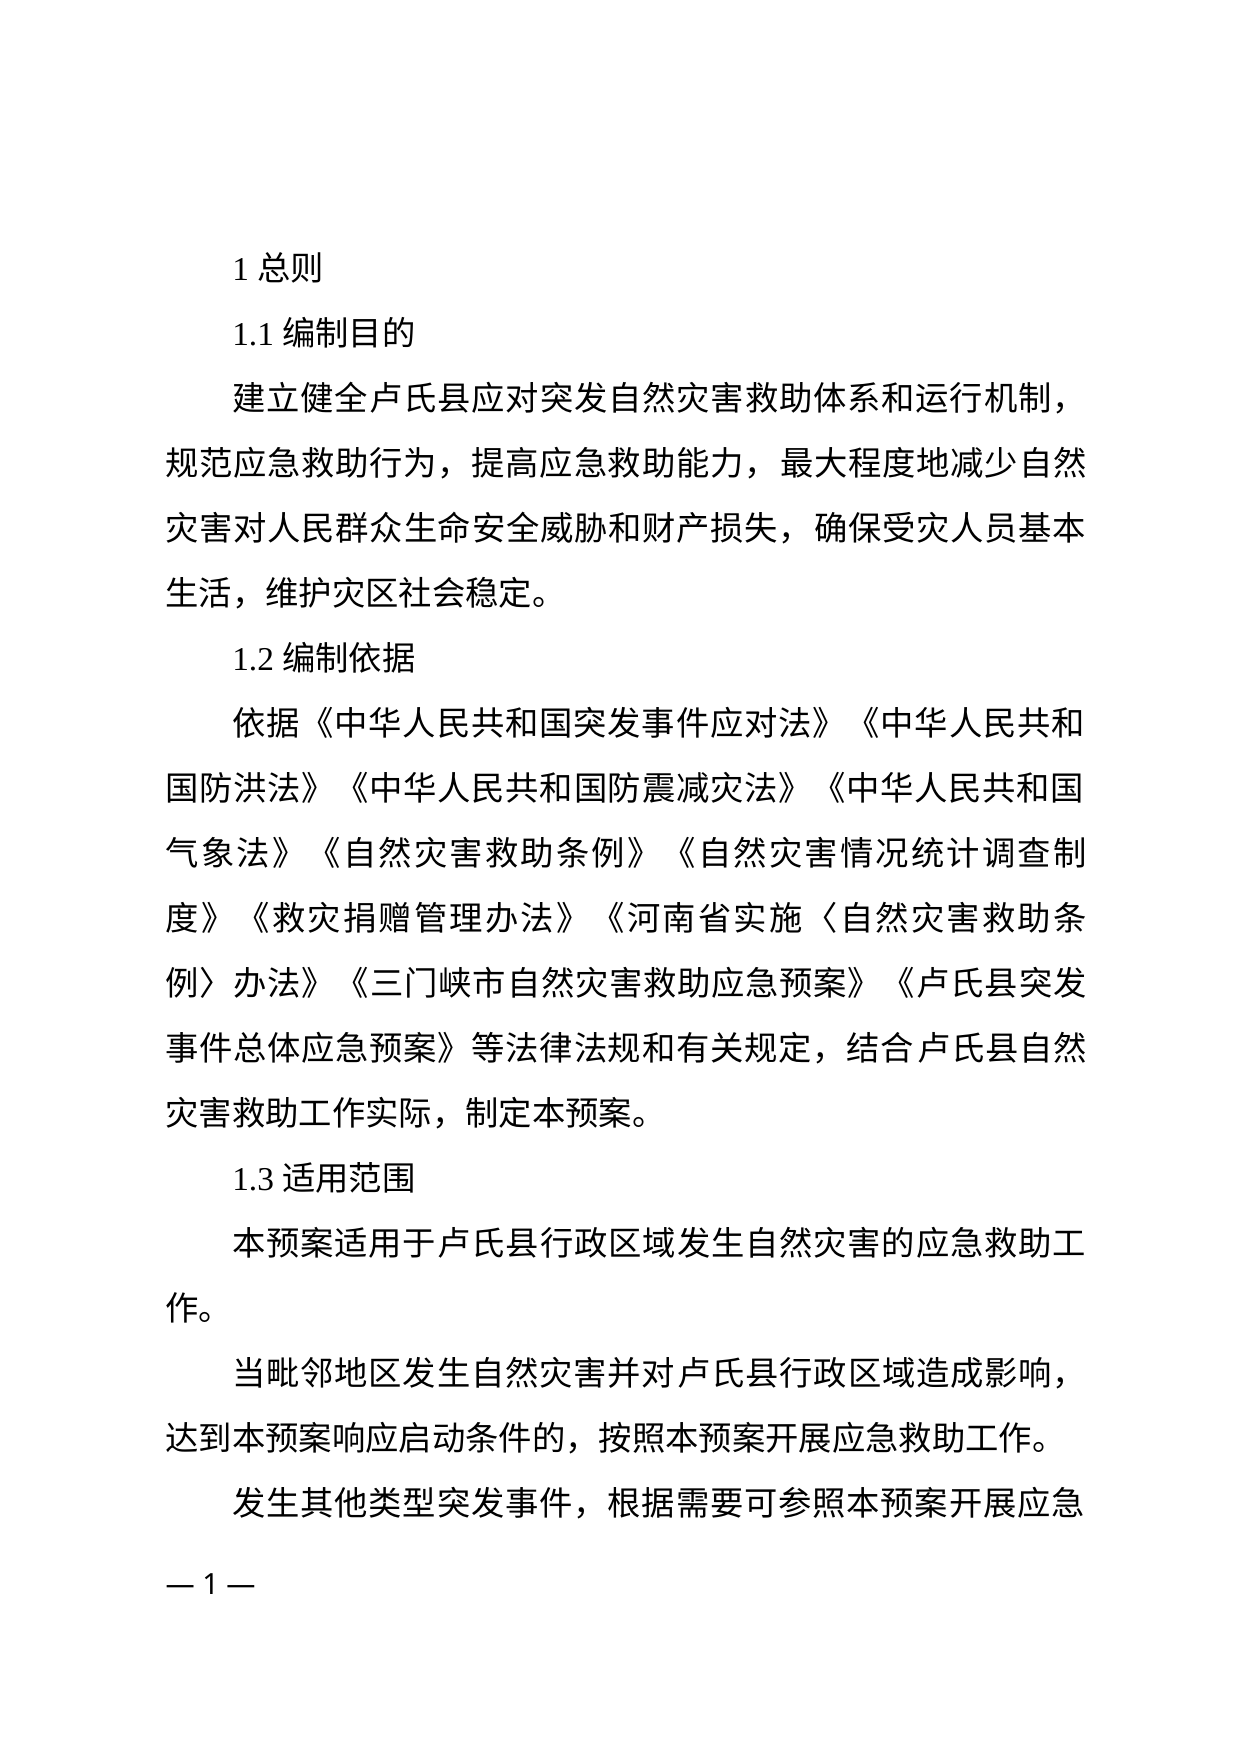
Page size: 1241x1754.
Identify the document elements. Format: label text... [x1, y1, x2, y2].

subtitle 1 总则 [165, 233, 1087, 298]
subtitle 1.2 编制依据 [165, 623, 1087, 688]
text 依据《中华人民共和国突发事件应对法》《中华人民共和国防洪法》《中华人民共和国防震减灾法》《中华人民共和国气象法》《自然灾害救助条例》《自然灾害情况统计调查制度》《救灾捐赠管理办法》《河南省实施〈自然灾害救助条例〉办法》《三门峡市自然灾害救助应急预案》《卢氏县突发事件总体应急预案》等法律法规和有关规定，结合卢氏县自然灾害救助工作实际，制定本预案。 [165, 688, 1087, 1143]
subtitle 1.3 适用范围 [165, 1143, 1087, 1208]
text 建立健全卢氏县应对突发自然灾害救助体系和运行机制，规范应急救助行为，提高应急救助能力，最大程度地减少自然灾害对人民群众生命安全威胁和财产损失，确保受灾人员基本生活，维护灾区社会稳定。 [165, 363, 1087, 623]
text 本预案适用于卢氏县行政区域发生自然灾害的应急救助工作。 [165, 1208, 1087, 1338]
text 当毗邻地区发生自然灾害并对卢氏县行政区域造成影响，达到本预案响应启动条件的，按照本预案开展应急救助工作。 [165, 1338, 1087, 1468]
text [165, 1468, 1087, 1533]
subtitle 1.1 编制目的 [165, 298, 1087, 363]
